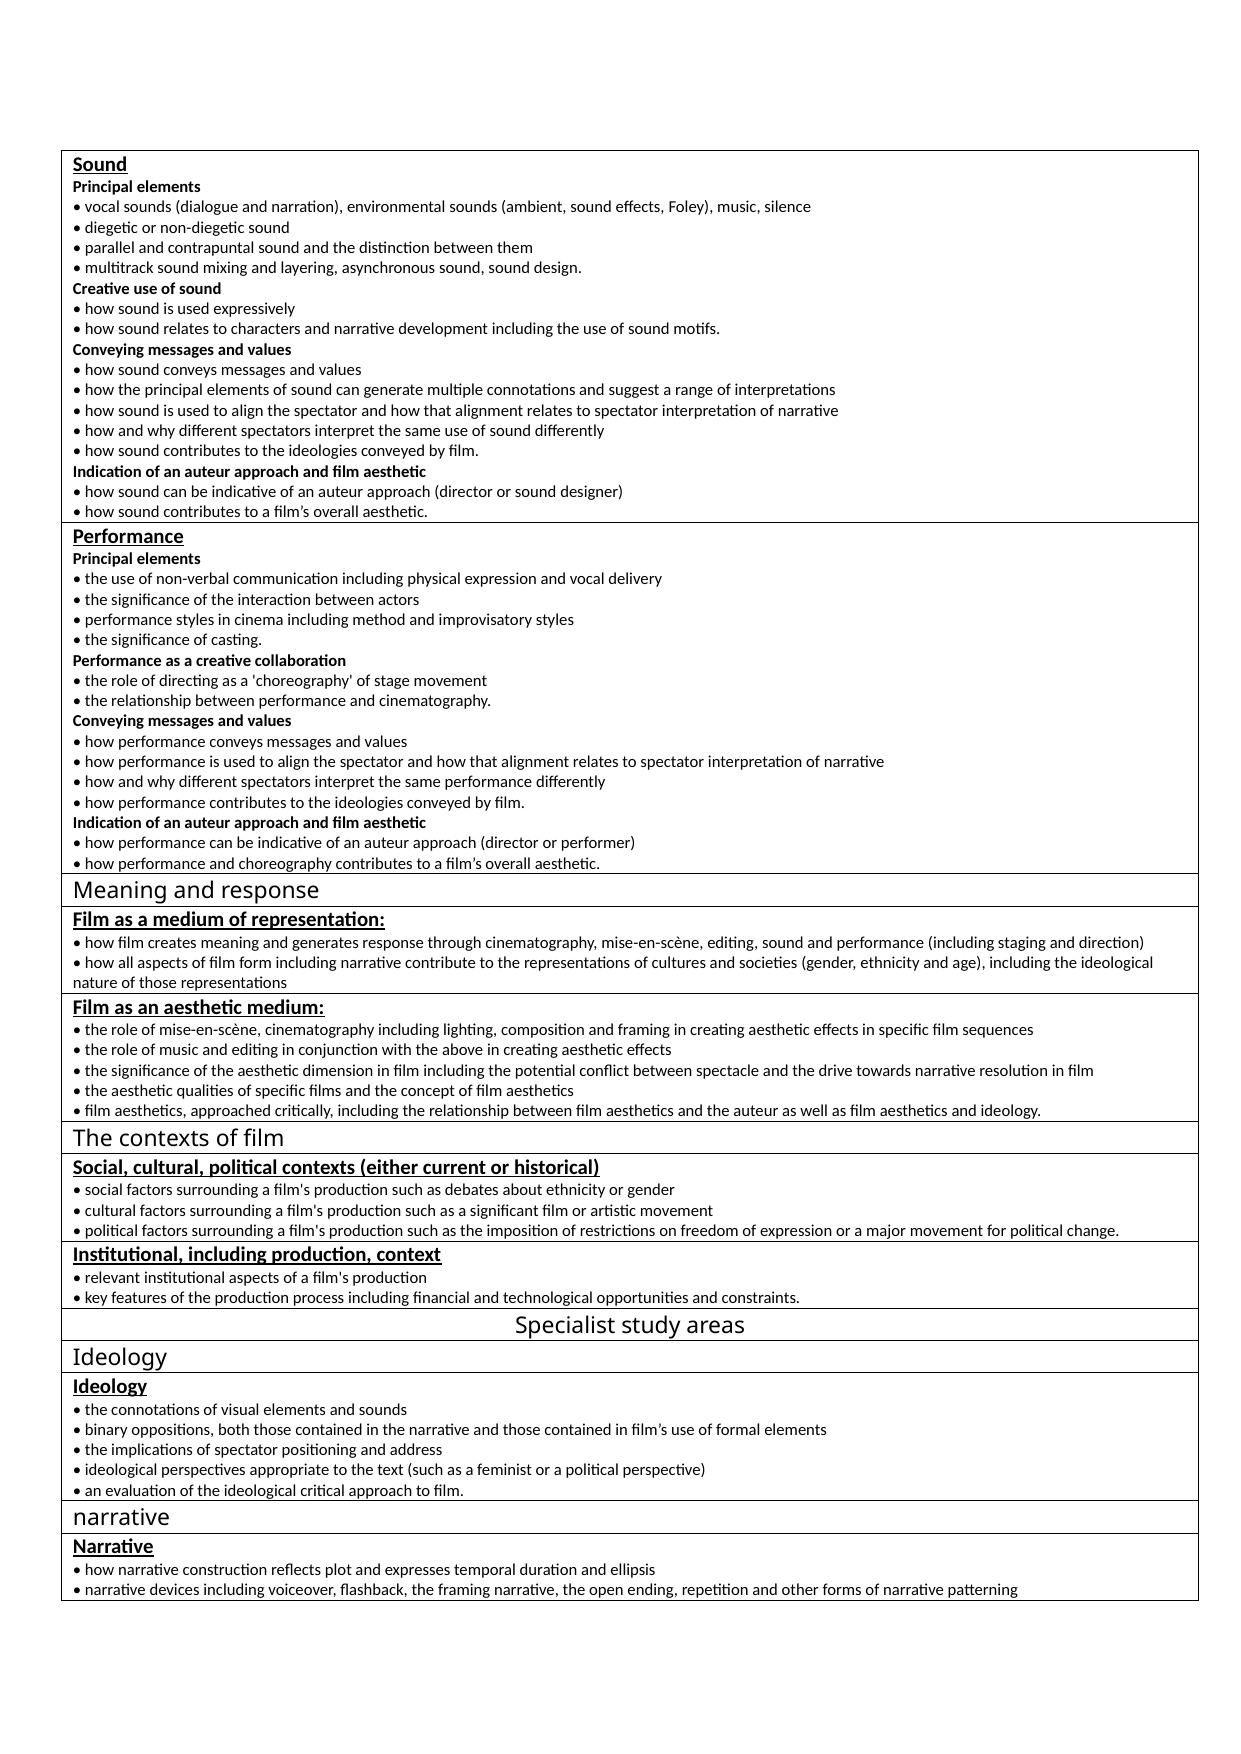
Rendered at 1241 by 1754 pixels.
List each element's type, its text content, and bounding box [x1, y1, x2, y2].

table_cell Social, cultural, political contexts (either current or historical) • social factors surrounding a film's production such as debates about ethnicity or gender • cultural factors surrounding a film's production such as a significant film or artistic movement • political factors surrounding a film's production such as the imposition of restrictions on freedom of expression or a major movement for political change. [62, 1154, 1198, 1241]
table_cell Film as a medium of representation: • how film creates meaning and generates response through cinematography, mise-en-scène, editing, sound and performance (including staging and direction) • how all aspects of film form including narrative contribute to the representations of cultures and societies (gender, ethnicity and age), including the ideological nature of those representations [62, 907, 1198, 993]
table_cell Ideology • the connotations of visual elements and sounds • binary oppositions, both those contained in the narrative and those contained in film’s use of formal elements • the implications of spectator positioning and address • ideological perspectives appropriate to the text (such as a feminist or a political perspective) • an evaluation of the ideological critical approach to film. [62, 1373, 1198, 1500]
table_cell Sound Principal elements • vocal sounds (dialogue and narration), environmental sounds (ambient, sound effects, Foley), music, silence • diegetic or non-diegetic sound • parallel and contrapuntal sound and the distinction between them • multitrack sound mixing and layering, asynchronous sound, sound design. Creative use of sound • how sound is used expressively • how sound relates to characters and narrative development including the use of sound motifs. Conveying messages and values • how sound conveys messages and values • how the principal elements of sound can generate multiple connotations and suggest a range of interpretations • how sound is used to align the spectator and how that alignment relates to spectator interpretation of narrative • how and why different spectators interpret the same use of sound differently • how sound contributes to the ideologies conveyed by film. Indication of an auteur approach and film aesthetic • how sound can be indicative of an auteur approach (director or sound designer) • how sound contributes to a film’s overall aesthetic. [62, 151, 1198, 522]
table_cell Specialist study areas [62, 1309, 1198, 1340]
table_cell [62, 1534, 1198, 1600]
table_cell Film as an aesthetic medium: • the role of mise-en-scène, cinematography including lighting, composition and framing in creating aesthetic effects in specific film sequences • the role of music and editing in conjunction with the above in creating aesthetic effects • the significance of the aesthetic dimension in film including the potential conflict between spectacle and the drive towards narrative resolution in film • the aesthetic qualities of specific films and the concept of film aesthetics • film aesthetics, approached critically, including the relationship between film aesthetics and the auteur as well as film aesthetics and ideology. [62, 994, 1198, 1121]
table_cell Meaning and response [62, 874, 1198, 906]
table_cell Performance Principal elements • the use of non-verbal communication including physical expression and vocal delivery • the significance of the interaction between actors • performance styles in cinema including method and improvisatory styles • the significance of casting. Performance as a creative collaboration • the role of directing as a 'choreography' of stage movement • the relationship between performance and cinematography. Conveying messages and values • how performance conveys messages and values • how performance is used to align the spectator and how that alignment relates to spectator interpretation of narrative • how and why different spectators interpret the same performance differently • how performance contributes to the ideologies conveyed by film. Indication of an auteur approach and film aesthetic • how performance can be indicative of an auteur approach (director or performer) • how performance and choreography contributes to a film’s overall aesthetic. [62, 523, 1198, 873]
table_cell Ideology [62, 1341, 1198, 1372]
table_cell The contexts of film [62, 1122, 1198, 1153]
table_cell narrative [62, 1501, 1198, 1533]
table_cell Institutional, including production, context • relevant institutional aspects of a film's production • key features of the production process including financial and technological opportunities and constraints. [62, 1242, 1198, 1308]
